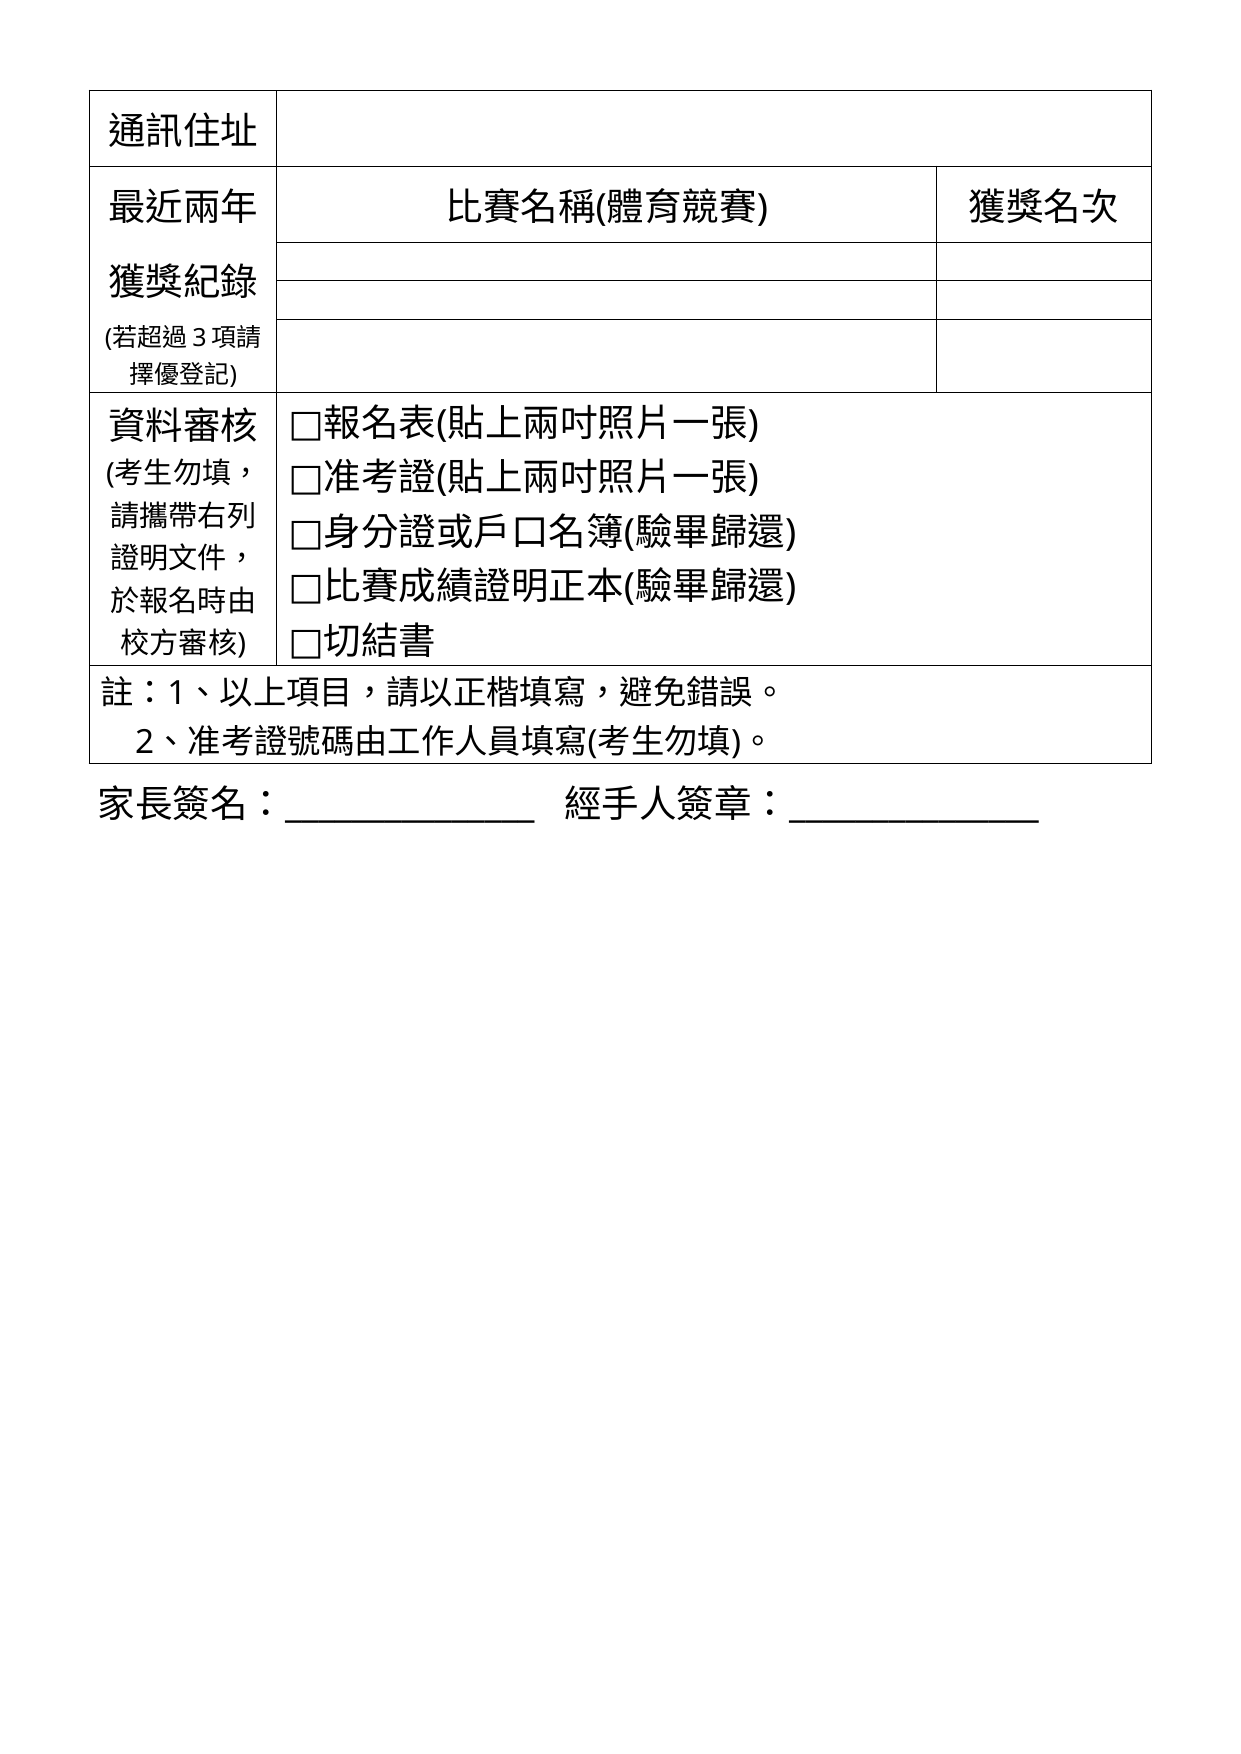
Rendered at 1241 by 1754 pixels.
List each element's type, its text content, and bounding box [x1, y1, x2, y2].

table_cell 獲獎名次 [937, 167, 1151, 242]
table_cell [937, 243, 1151, 280]
table_cell [937, 281, 1151, 319]
table_cell [277, 281, 936, 319]
table_cell [277, 91, 1151, 166]
text 家長簽名：_______________ 經手人簽章：_______________ [89, 764, 1152, 839]
table_cell □報名表(貼上兩吋照片一張) □准考證(貼上兩吋照片一張) □身分證或戶口名簿(驗畢歸還) □比賽成績證明正本(驗畢歸還) □切結書 [277, 393, 1151, 665]
table_cell 資料審核 (考生勿填，請攜帶右列證明文件，於報名時由校方審核) [90, 393, 276, 665]
table_cell 通訊住址 [90, 91, 276, 166]
table_cell 註：1、以上項目，請以正楷填寫，避免錯誤。 2、准考證號碼由工作人員填寫(考生勿填)。 [90, 666, 1151, 763]
table_cell 比賽名稱(體育競賽) [277, 167, 936, 242]
table_cell [937, 320, 1151, 392]
table_cell [277, 243, 936, 280]
table_cell 最近兩年獲獎紀錄 (若超過3項請擇優登記) [90, 167, 276, 392]
table_cell [277, 320, 936, 392]
